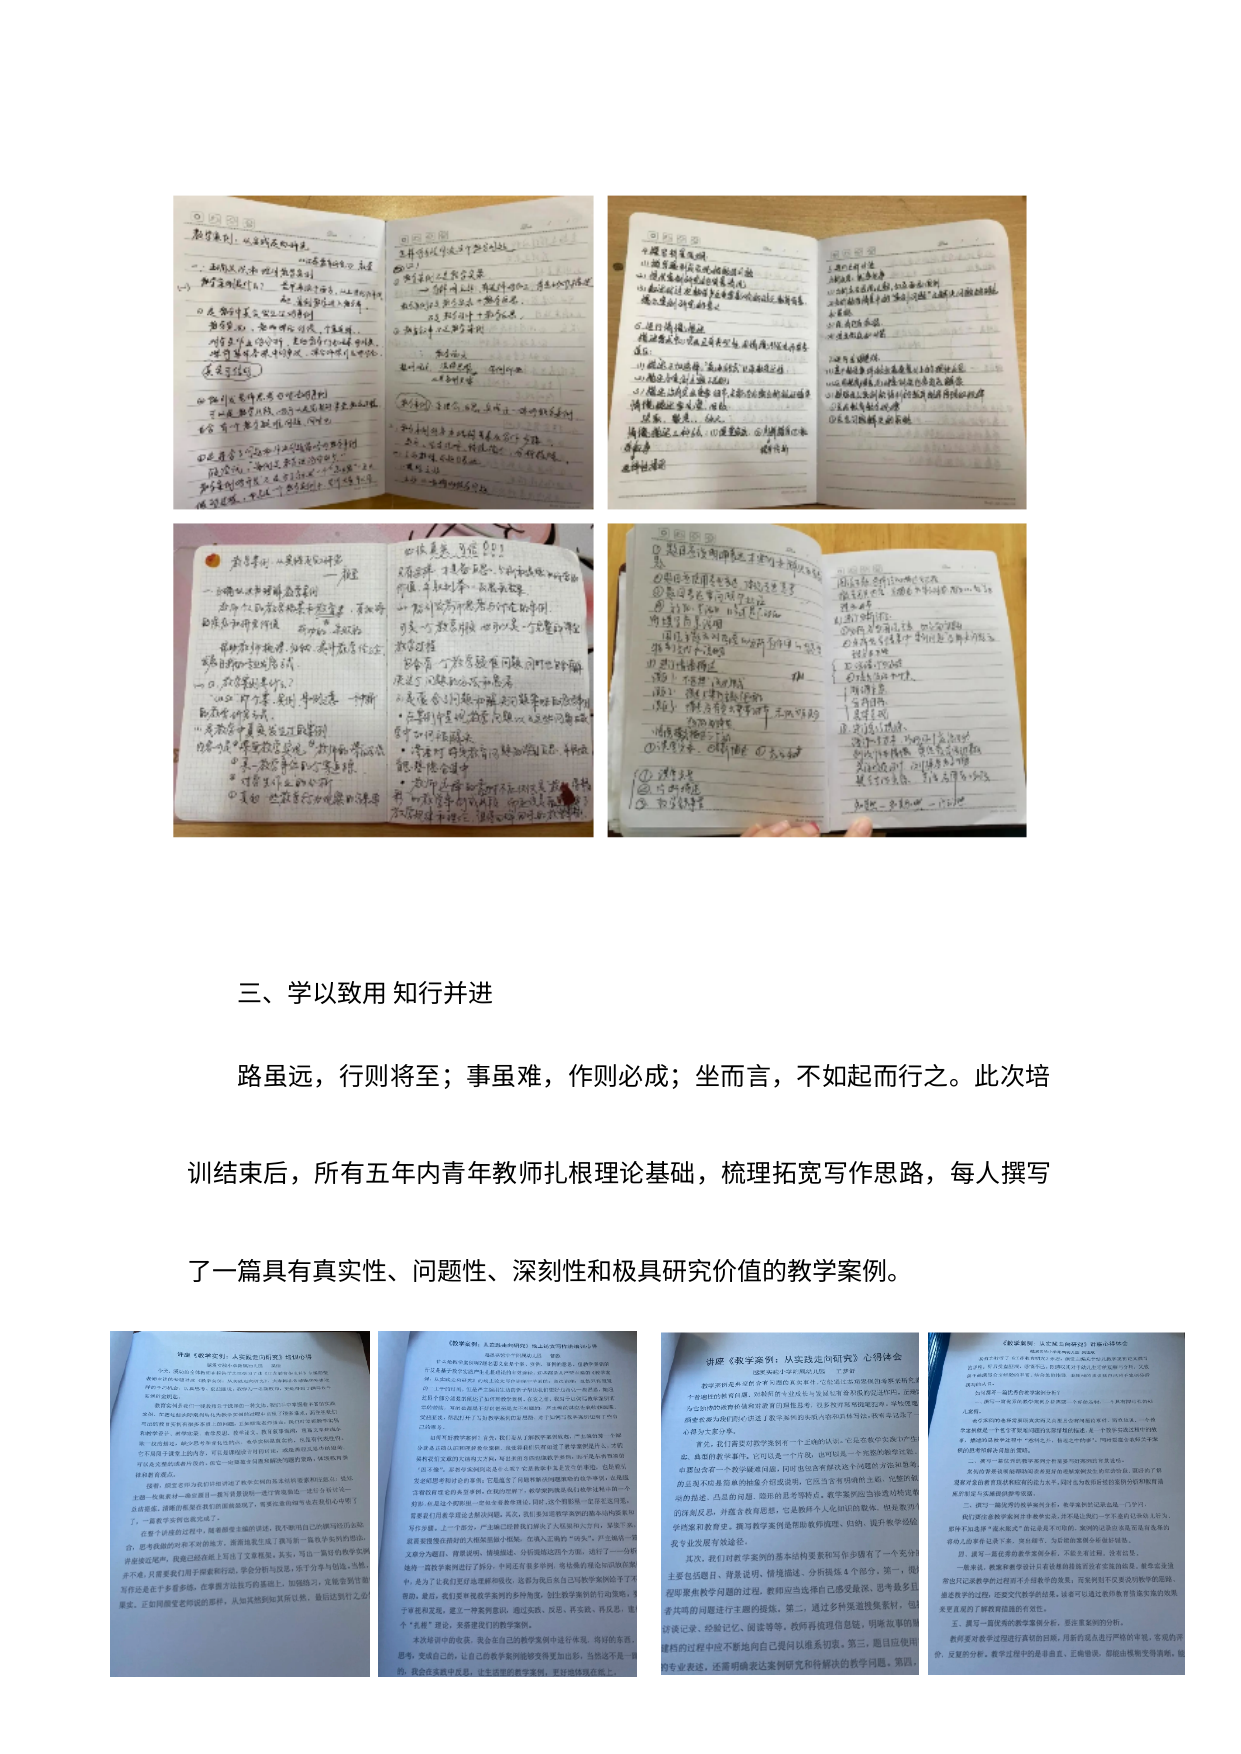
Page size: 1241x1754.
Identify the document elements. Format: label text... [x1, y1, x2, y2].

picture [655, 1326, 1191, 1683]
picture [165, 186, 1031, 843]
picture [105, 1326, 643, 1683]
text 三、学以致用 知行并进 [187, 959, 1053, 1024]
text 路虽远，行则将至；事虽难，作则必成；坐而言，不如起而行之。此次培训结束后，所有五年内青年教师扎根理论基础，梳理拓宽写作思路，每人撰写了一篇具有真实性、问题性、深刻性和极具研究价值的教学案例。 [187, 1042, 1053, 1302]
